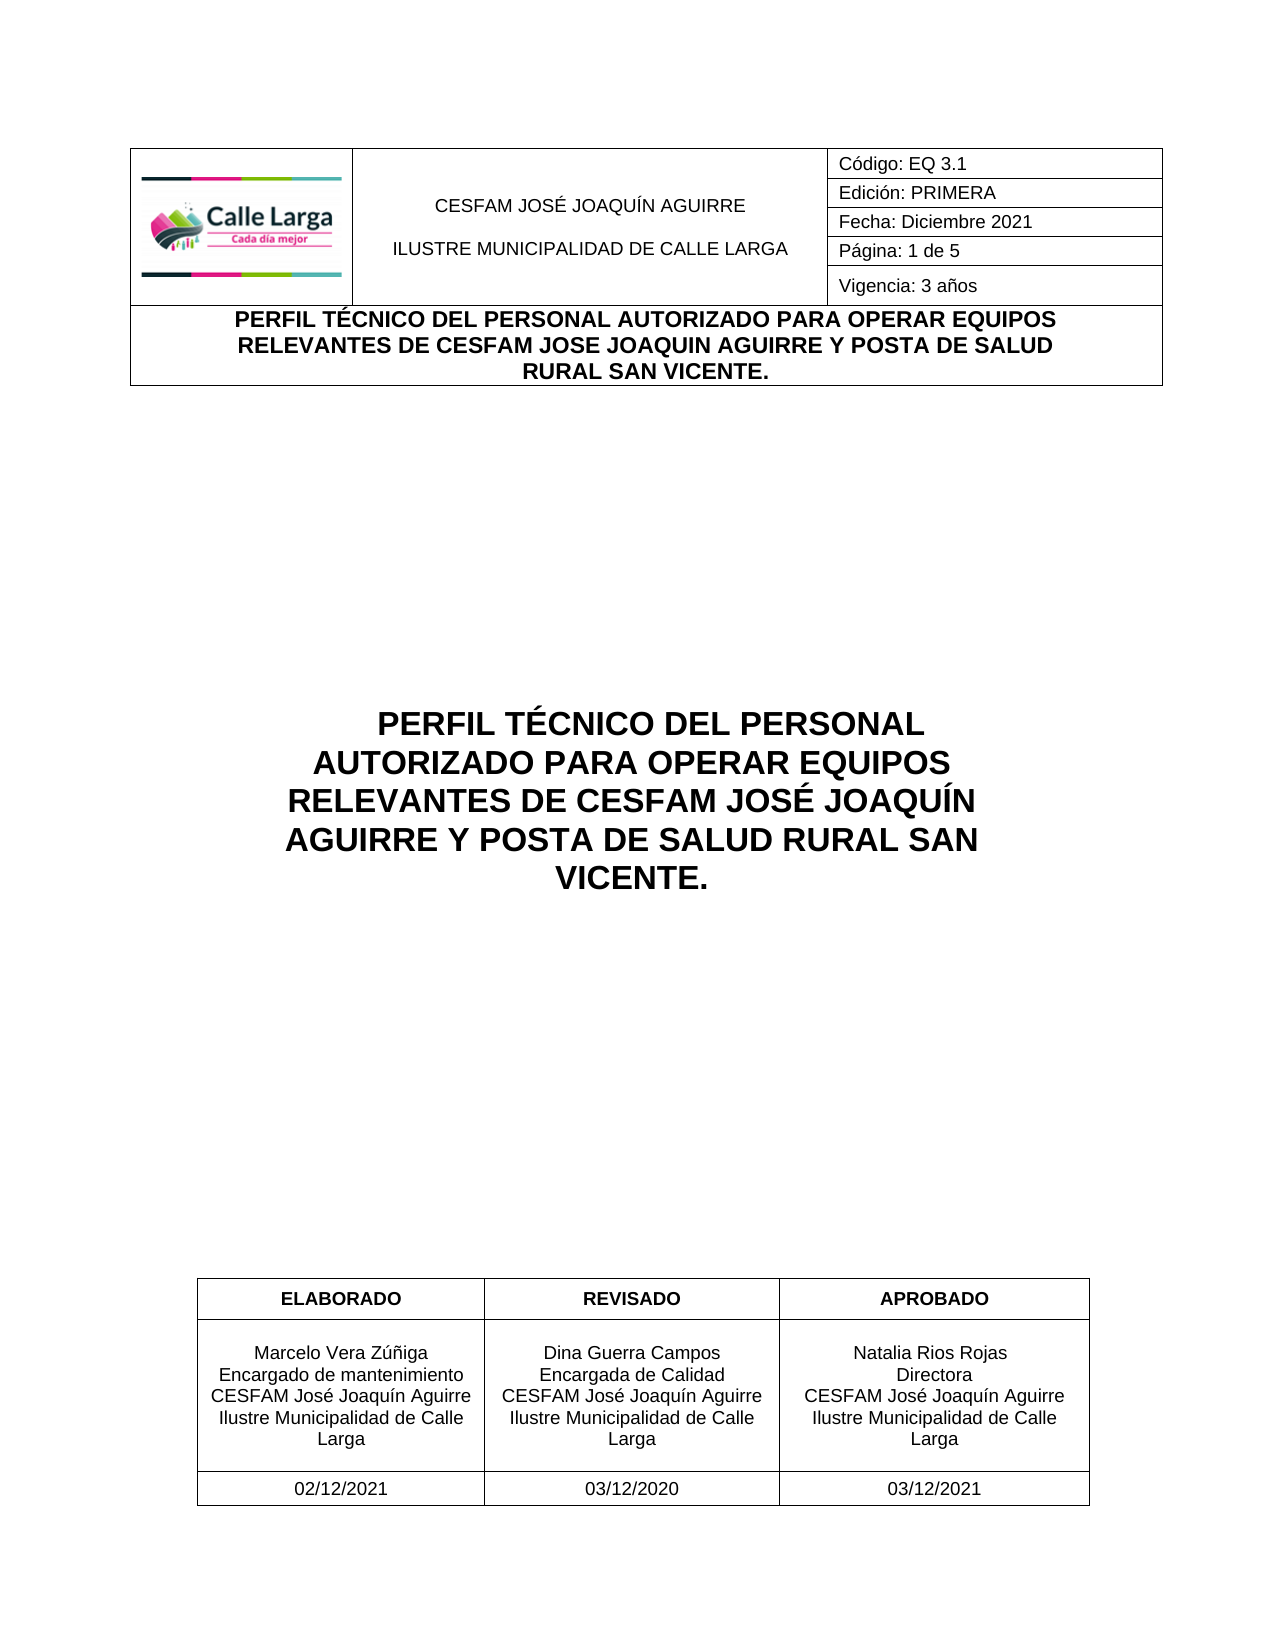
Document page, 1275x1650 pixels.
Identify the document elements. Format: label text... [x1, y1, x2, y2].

table_header APROBADO [780, 1279, 1089, 1319]
table_cell 03/12/2021 [780, 1472, 1089, 1504]
table_cell 02/12/2021 [198, 1472, 484, 1504]
table_cell 03/12/2020 [485, 1472, 779, 1504]
picture [141, 177, 342, 277]
table_header REVISADO [485, 1279, 779, 1319]
table_cell Dina Guerra Campos Encargada de Calidad CESFAM José Joaquín Aguirre Ilustre Municipalidad de Calle Larga [485, 1320, 779, 1471]
text PERFIL TÉCNICO DEL PERSONAL AUTORIZADO PARA OPERAR EQUIPOS RELEVANTES DE CESFAM JOSÉ JOAQUÍN AGUIRRE Y POSTA DE SALUD RURAL SAN VICENTE. [277, 704, 986, 897]
table_cell Marcelo Vera Zúñiga Encargado de mantenimiento CESFAM José Joaquín Aguirre Ilustre Municipalidad de Calle Larga [198, 1320, 484, 1471]
table_cell Natalia Rios Rojas Directora CESFAM José Joaquín Aguirre Ilustre Municipalidad de Calle Larga [780, 1320, 1089, 1471]
table_header ELABORADO [198, 1279, 484, 1319]
